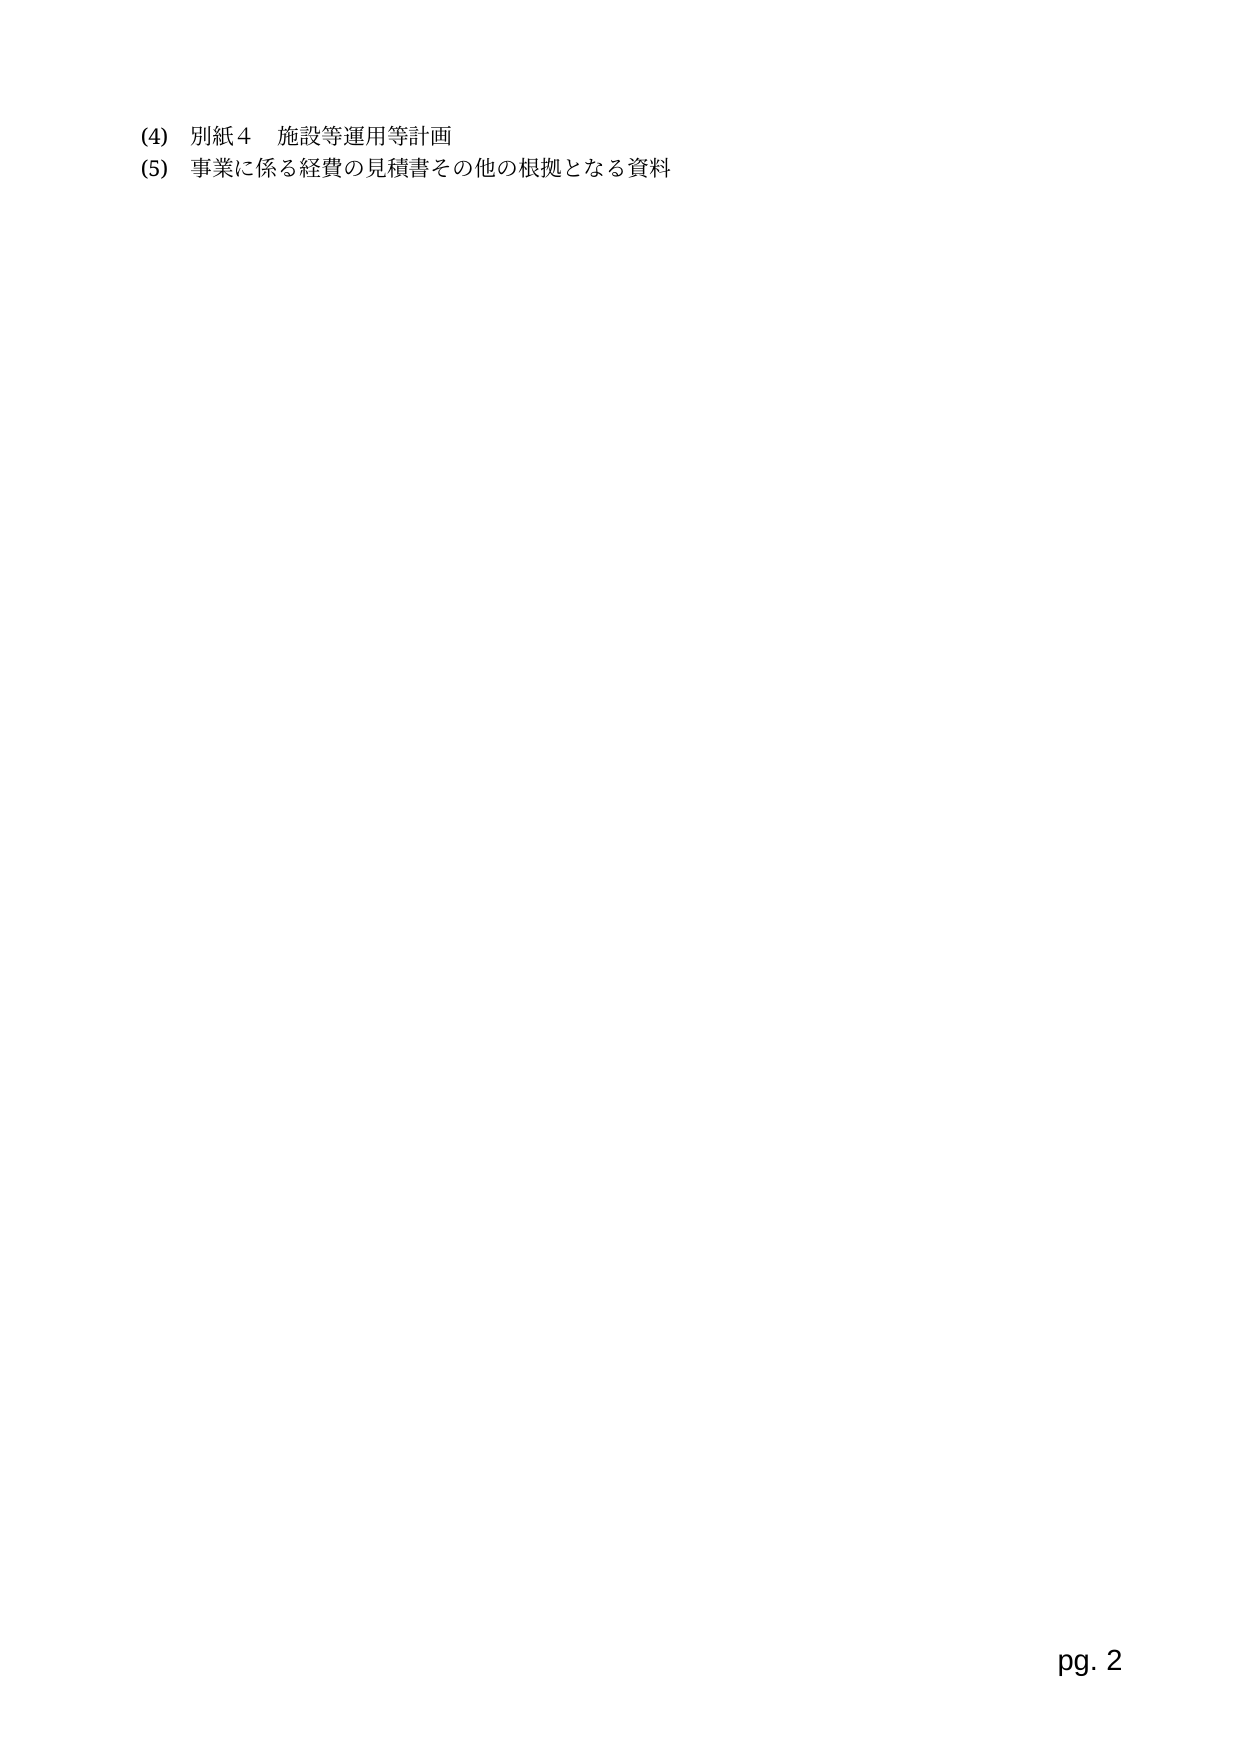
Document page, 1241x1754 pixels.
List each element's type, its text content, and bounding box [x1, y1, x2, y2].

text (5) 事業に係る経費の見積書その他の根拠となる資料 [141, 151, 1120, 182]
text (4) 別紙４ 施設等運用等計画 [141, 119, 1120, 151]
